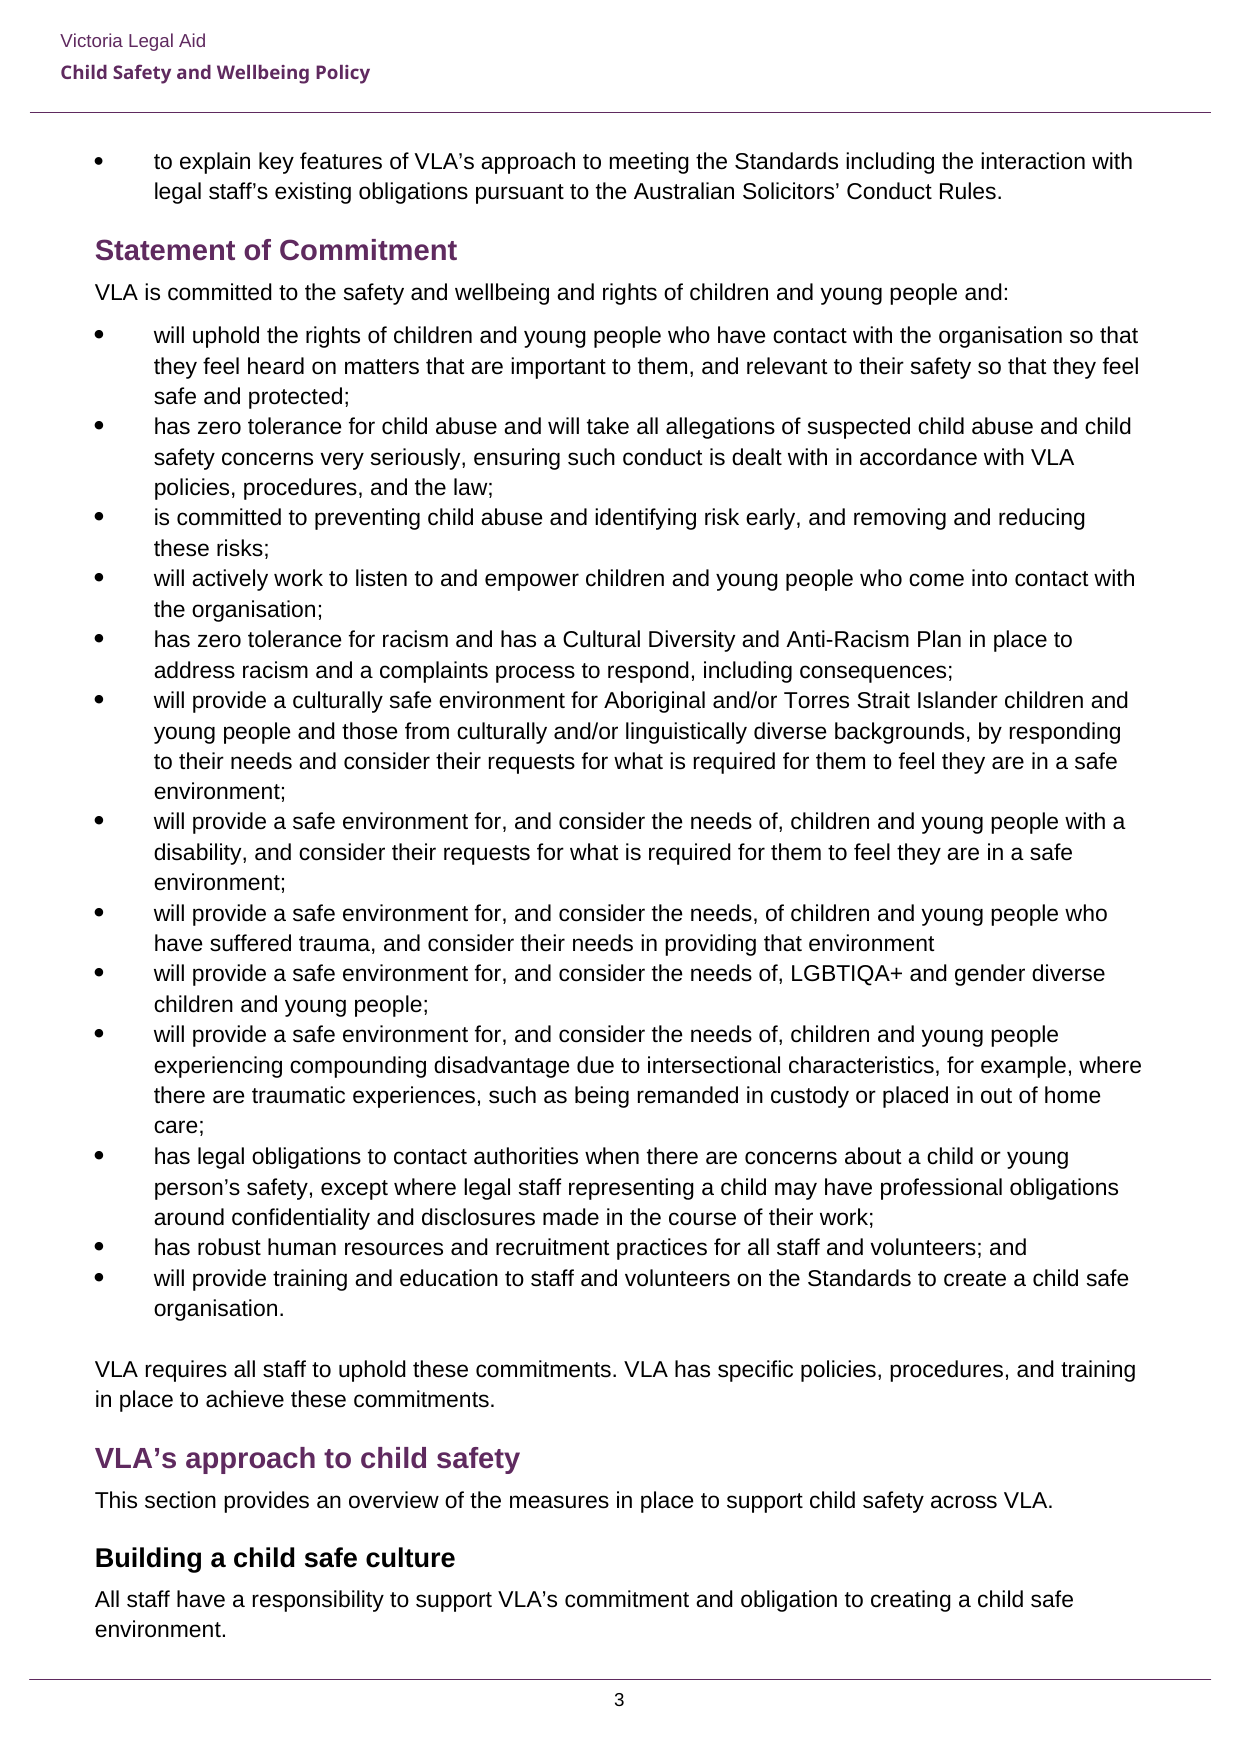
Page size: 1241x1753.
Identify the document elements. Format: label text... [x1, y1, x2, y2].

list will provide a safe environment for, and consider the needs, of children and young people who have suffered trauma, and consider their needs in providing that environment [94, 899, 1146, 957]
list to explain key features of VLA’s approach to meeting the Standards including the interaction with legal staff’s existing obligations pursuant to the Australian Solicitors’ Conduct Rules. [94, 148, 1146, 204]
list will provide a culturally safe environment for Aboriginal and/or Torres Strait Islander children and young people and those from culturally and/or linguistically diverse backgrounds, by responding to their needs and consider their requests for what is required for them to feel they are in a safe environment; [94, 687, 1146, 804]
subtitle Building a child safe culture [94, 1542, 1146, 1574]
text VLA requires all staff to uphold these commitments. VLA has specific policies, procedures, and training in place to achieve these commitments. [94, 1356, 1146, 1412]
text All staff have a responsibility to support VLA’s commitment and obligation to creating a child safe environment. [94, 1586, 1146, 1643]
list will provide training and education to staff and volunteers on the Standards to create a child safe organisation. [94, 1265, 1146, 1322]
list will uphold the rights of children and young people who have contact with the organisation so that they feel heard on matters that are important to them, and relevant to their safety so that they feel safe and protected; [94, 322, 1146, 409]
text VLA is committed to the safety and wellbeing and rights of children and young people and: [94, 279, 1146, 306]
list has legal obligations to contact authorities when there are concerns about a child or young person’s safety, except where legal staff representing a child may have professional obligations around confidentiality and disclosures made in the course of their work; [94, 1143, 1146, 1230]
list will provide a safe environment for, and consider the needs of, children and young people with a disability, and consider their requests for what is required for them to feel they are in a safe environment; [94, 808, 1146, 896]
subtitle VLA’s approach to child safety [94, 1441, 1146, 1475]
list will actively work to listen to and empower children and young people who come into contact with the organisation; [94, 565, 1146, 622]
list will provide a safe environment for, and consider the needs of, children and young people experiencing compounding disadvantage due to intersectional characteristics, for example, where there are traumatic experiences, such as being remanded in custody or placed in out of home care; [94, 1021, 1146, 1139]
list has zero tolerance for racism and has a Cultural Diversity and Anti-Racism Plan in place to address racism and a complaints process to respond, including consequences; [94, 626, 1146, 683]
list will provide a safe environment for, and consider the needs of, LGBTIQA+ and gender diverse children and young people; [94, 960, 1146, 1017]
list has zero tolerance for child abuse and will take all allegations of suspected child abuse and child safety concerns very seriously, ensuring such conduct is dealt with in accordance with VLA policies, procedures, and the law; [94, 413, 1146, 500]
list is committed to preventing child abuse and identifying risk early, and removing and reducing these risks; [94, 504, 1146, 561]
text This section provides an overview of the measures in place to support child safety across VLA. [94, 1487, 1146, 1514]
subtitle Statement of Commitment [94, 233, 1146, 267]
list has robust human resources and recruitment practices for all staff and volunteers; and [94, 1234, 1146, 1261]
